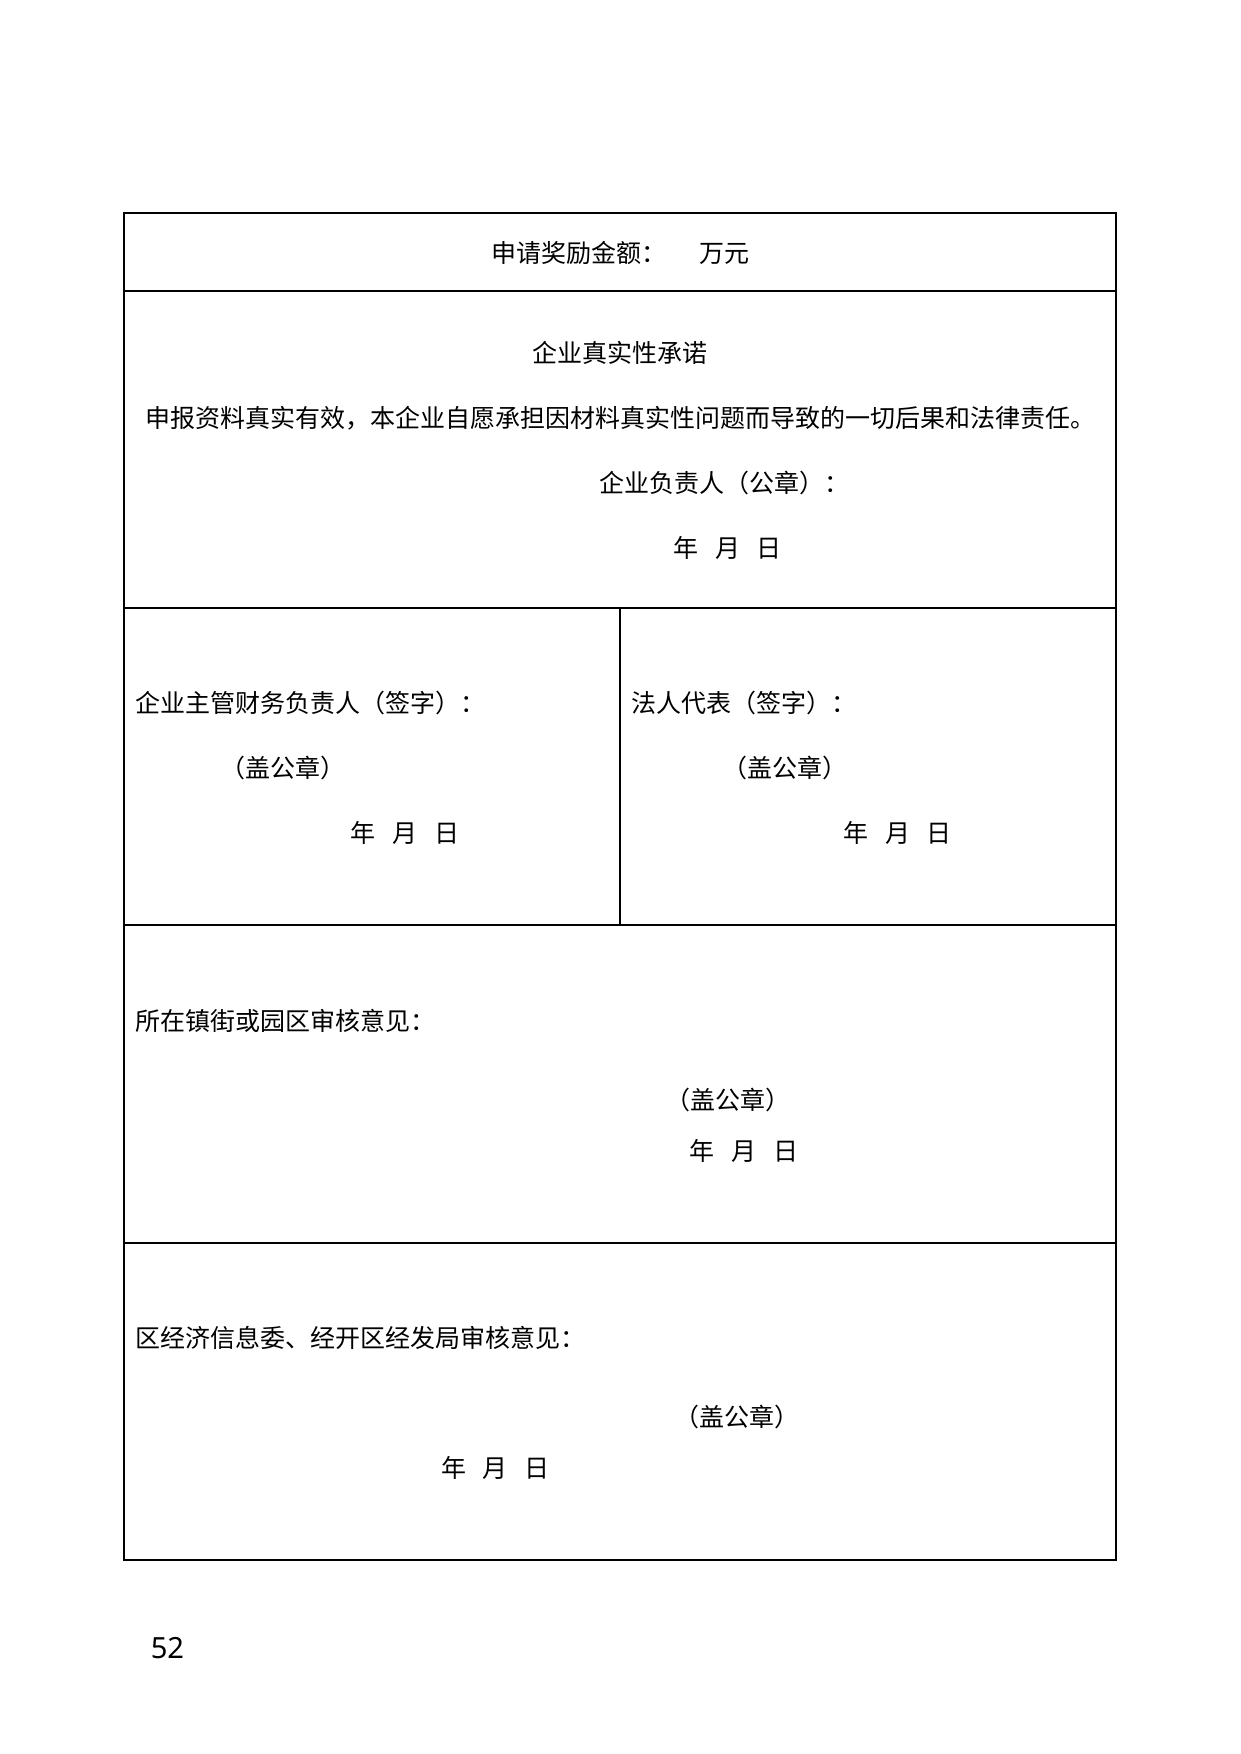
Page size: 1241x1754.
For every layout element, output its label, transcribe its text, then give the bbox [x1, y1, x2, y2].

table_cell 所在镇街或园区审核意见： （盖公章） 年 月 日 [125, 926, 1115, 1242]
table_cell 企业真实性承诺 申报资料真实有效，本企业自愿承担因材料真实性问题而导致的一切后果和法律责任。 企业负责人（公章）： 年 月 日 [125, 292, 1115, 607]
table_cell 申请奖励金额： 万元 [125, 214, 1115, 289]
table_cell 区经济信息委、经开区经发局审核意见： （盖公章） 年 月 日 [125, 1244, 1115, 1559]
table_cell 企业主管财务负责人（签字）： （盖公章） 年 月 日 [125, 609, 619, 924]
table_cell 法人代表（签字）： （盖公章） 年 月 日 [621, 609, 1115, 924]
